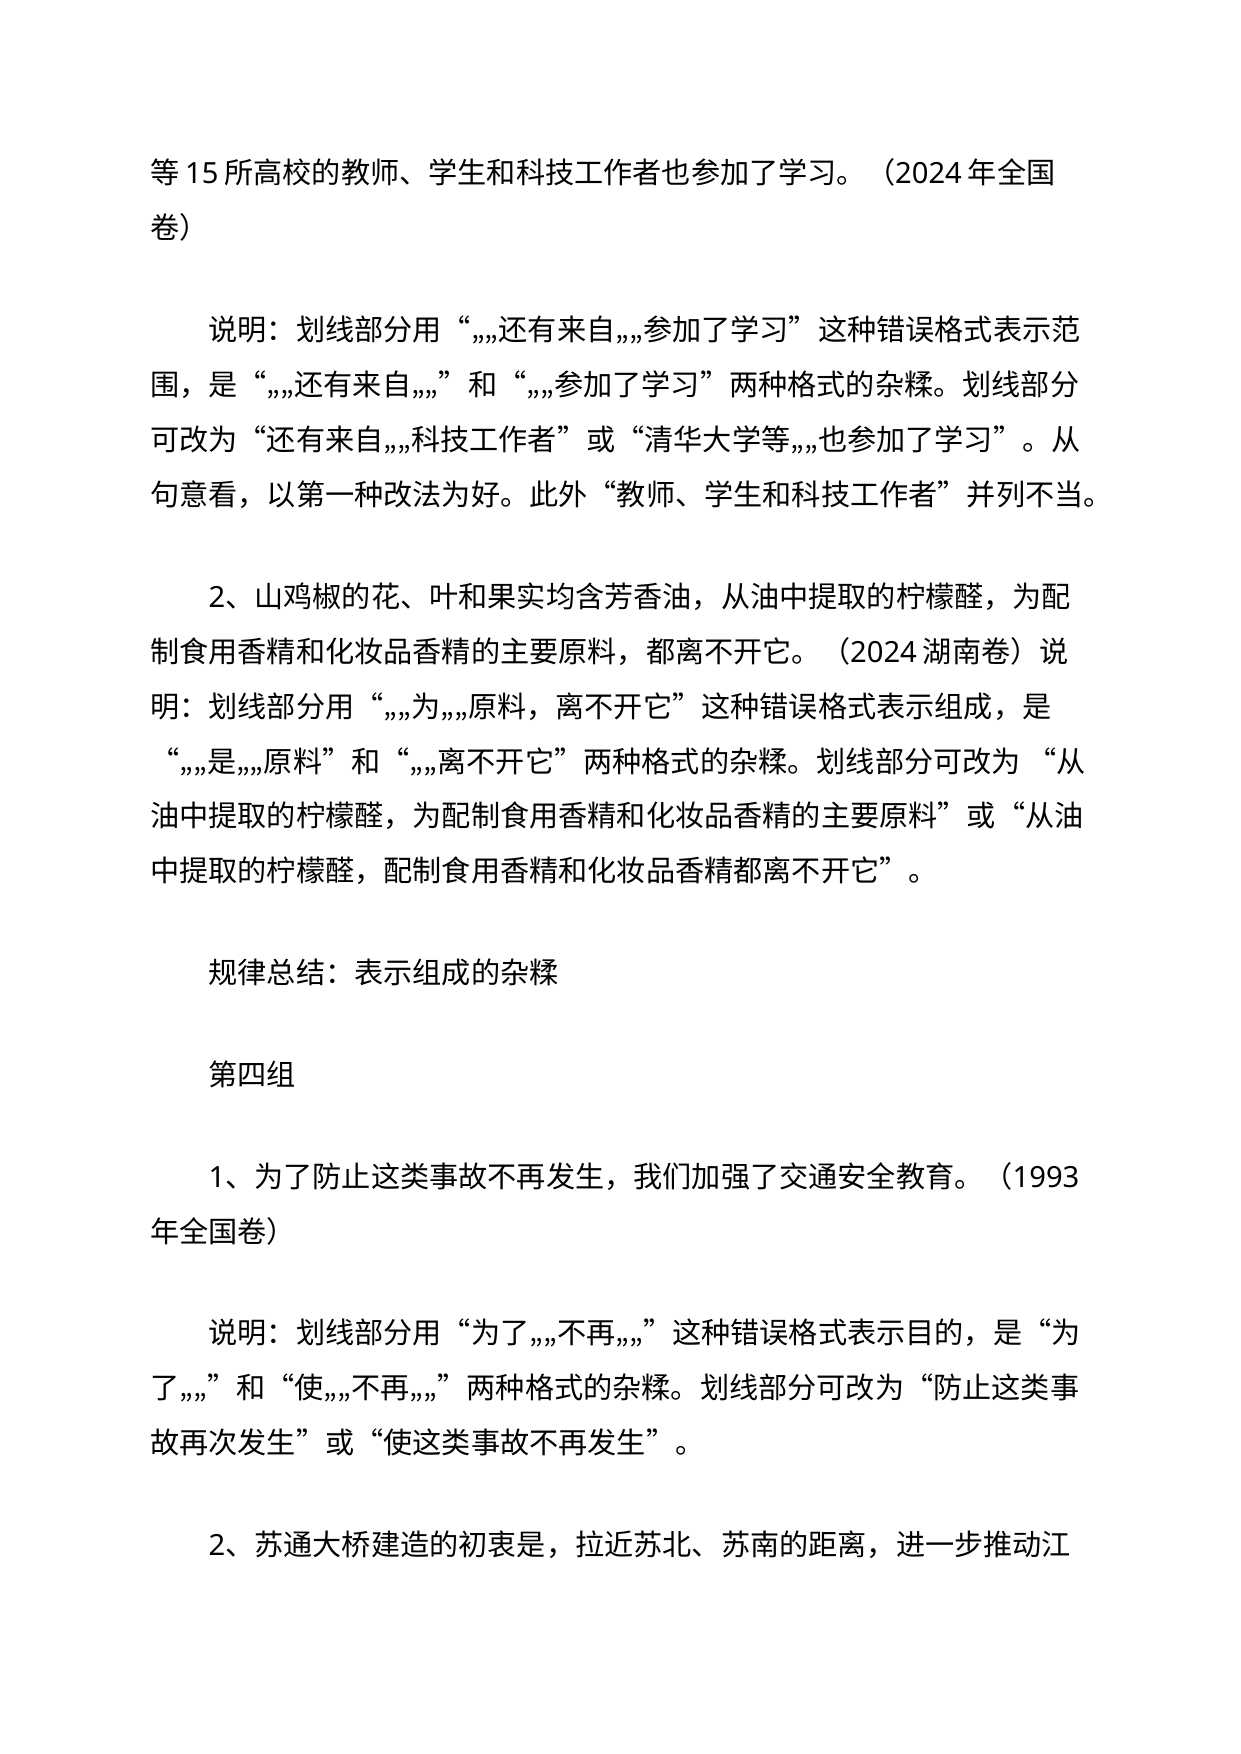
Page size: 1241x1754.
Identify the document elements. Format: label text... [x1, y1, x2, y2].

text 第四组 [150, 1051, 1090, 1094]
text 说明：划线部分用“为了„„不再„„”这种错误格式表示目的，是“为了„„”和“使„„不再„„”两种格式的杂糅。划线部分可改为“防止这类事故再次发生”或“使这类事故不再发生”。 [150, 1310, 1090, 1462]
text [150, 1522, 1090, 1564]
text 规律总结：表示组成的杂糅 [150, 950, 1090, 992]
text 说明：划线部分用“„„还有来自„„参加了学习”这种错误格式表示范围，是“„„还有来自„„”和“„„参加了学习”两种格式的杂糅。划线部分可改为“还有来自„„科技工作者”或“清华大学等„„也参加了学习”。从句意看，以第一种改法为好。此外“教师、学生和科技工作者”并列不当。 [150, 307, 1090, 514]
text 2、山鸡椒的花、叶和果实均含芳香油，从油中提取的柠檬醛，为配制食用香精和化妆品香精的主要原料，都离不开它。（2024湖南卷）说明：划线部分用“„„为„„原料，离不开它”这种错误格式表示组成，是“„„是„„原料”和“„„离不开它”两种格式的杂糅。划线部分可改为 “从油中提取的柠檬醛，为配制食用香精和化妆品香精的主要原料”或“从油中提取的柠檬醛，配制食用香精和化妆品香精都离不开它”。 [150, 573, 1090, 890]
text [150, 150, 1090, 247]
text 1、为了防止这类事故不再发生，我们加强了交通安全教育。（1993年全国卷） [150, 1153, 1090, 1251]
